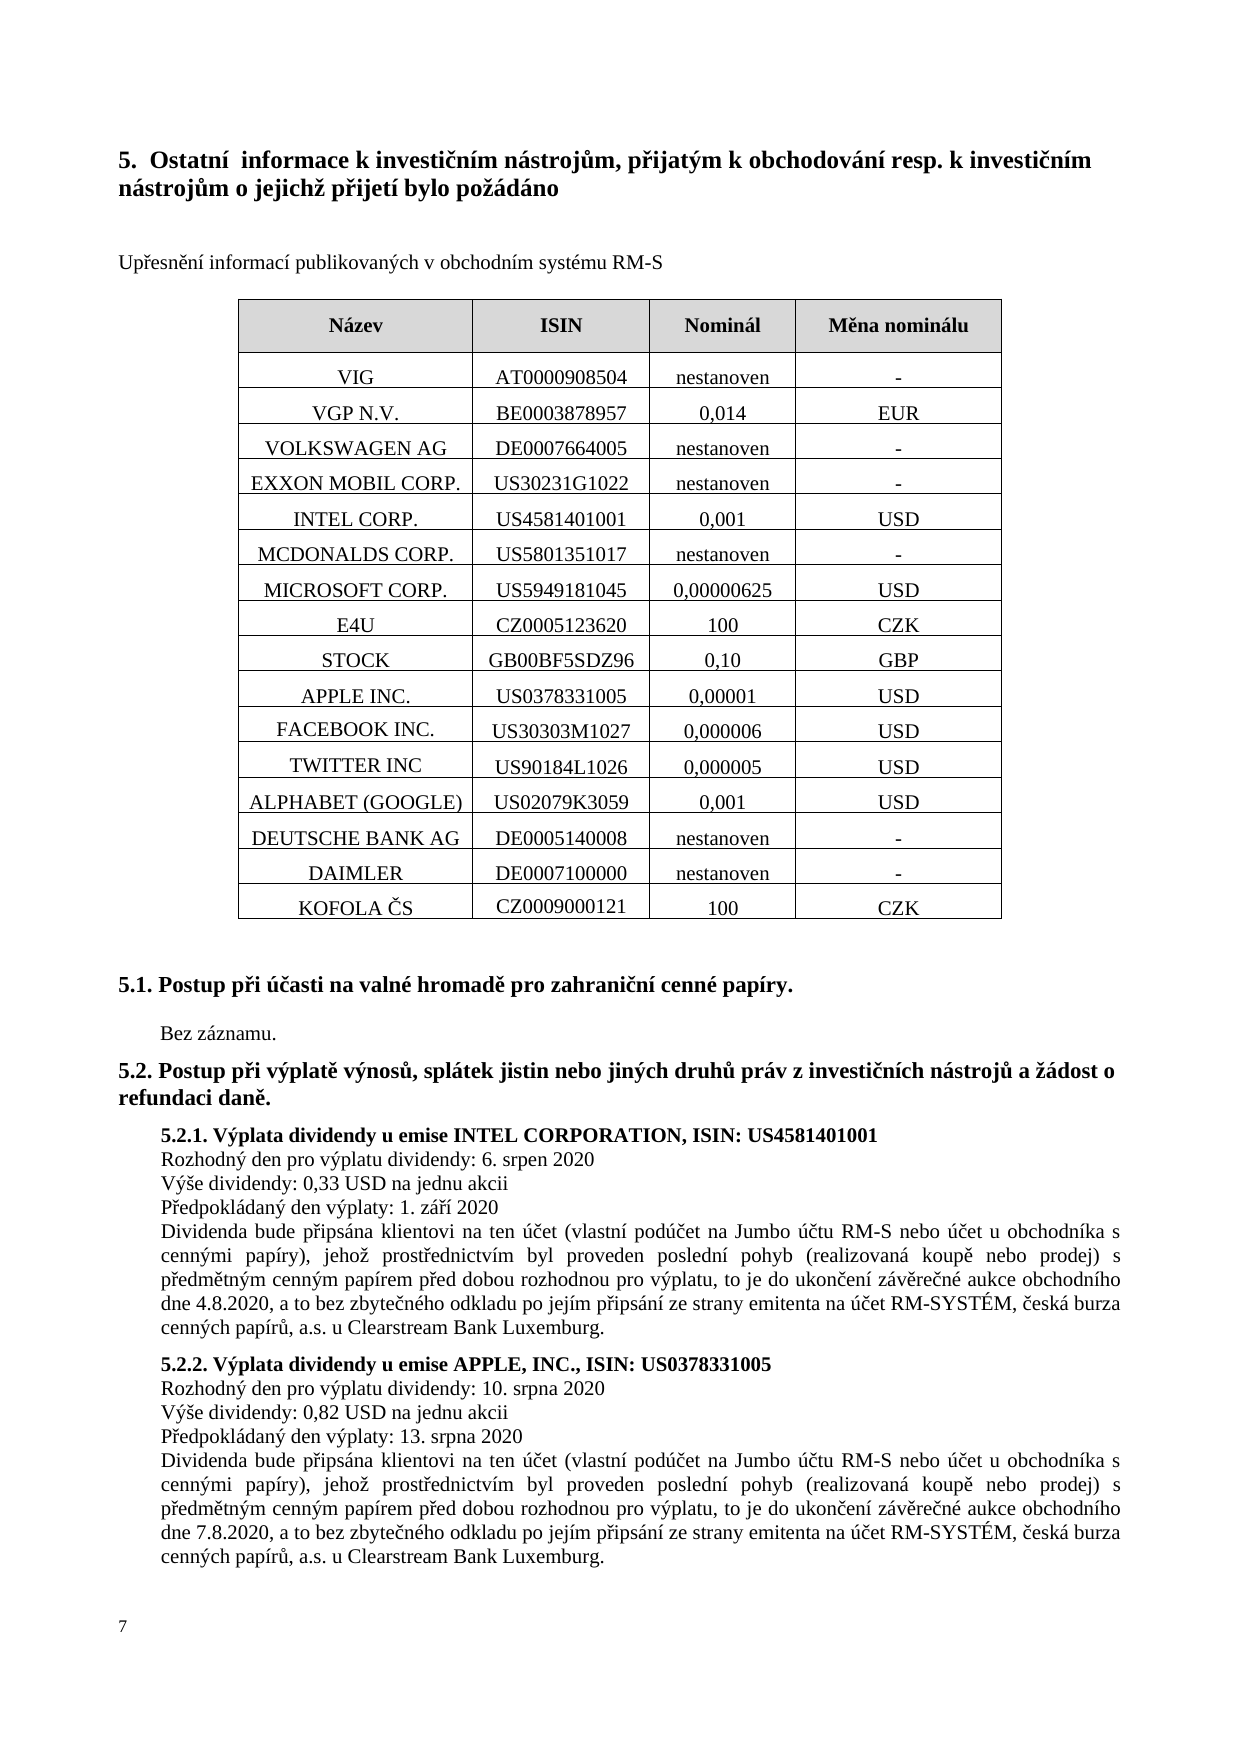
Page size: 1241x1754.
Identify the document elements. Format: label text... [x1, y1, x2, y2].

text Dividenda bude připsána klientovi na ten účet (vlastní podúčet na Jumbo účtu RM-S nebo účet u obchodníka s cennými papíry), jehož prostřednictvím byl proveden poslední pohyb (realizovaná koupě nebo prodej) s předmětným cenným papírem před dobou rozhodnou pro výplatu, to je do ukončení závěrečné aukce obchodního dne 4.8.2020, a to bez zbytečného odkladu po jejím připsání ze strany emitenta na účet RM-SYSTÉM, česká burza cenných papírů, a.s. u Clearstream Bank Luxemburg. [161, 1219, 1122, 1339]
table_cell US0378331005 [473, 671, 649, 706]
table_cell US90184L1026 [473, 742, 649, 777]
table_cell - [796, 849, 1001, 883]
table_cell AT0000908504 [473, 353, 649, 387]
table_cell US30303M1027 [473, 707, 649, 741]
table_cell STOCK [239, 636, 472, 670]
table_cell USD [796, 742, 1001, 777]
table_cell 100 [650, 601, 795, 635]
table_cell EXXON MOBIL CORP. [239, 459, 472, 493]
table_cell 100 [650, 884, 795, 918]
table_cell DAIMLER [239, 849, 472, 883]
table_header Název [239, 300, 472, 352]
subtitle 5.1. Postup při účasti na valné hromadě pro zahraniční cenné papíry. [15, 971, 1122, 997]
table_cell 0,00000625 [650, 565, 795, 599]
subtitle 5.2.2. Výplata dividendy u emise APPLE, INC., ISIN: US0378331005 [148, 1352, 1122, 1376]
table_cell ALPHABET (GOOGLE) [239, 778, 472, 812]
table_cell US4581401001 [473, 494, 649, 529]
table_cell VIG [239, 353, 472, 387]
table_cell - [796, 813, 1001, 847]
table_cell 0,000005 [650, 742, 795, 777]
table_cell DE0007100000 [473, 849, 649, 883]
table_header ISIN [473, 300, 649, 352]
table_cell USD [796, 565, 1001, 599]
table_cell BE0003878957 [473, 388, 649, 422]
subtitle 5. Ostatní informace k investičním nástrojům, přijatým k obchodování resp. k investičním nástrojům o jejichž přijetí bylo požádáno [118, 145, 1122, 202]
subtitle 5.2. Postup při výplatě výnosů, splátek jistin nebo jiných druhů práv z investičních nástrojů a žádost o refundaci daně. [118, 1058, 1122, 1110]
text Výše dividendy: 0,33 USD na jednu akcii [161, 1171, 1122, 1195]
table_cell nestanoven [650, 849, 795, 883]
table_cell GB00BF5SDZ96 [473, 636, 649, 670]
table_cell DE0005140008 [473, 813, 649, 847]
table_cell MCDONALDS CORP. [239, 530, 472, 564]
table_cell DEUTSCHE BANK AG [239, 813, 472, 847]
table_cell GBP [796, 636, 1001, 670]
table_cell E4U [239, 601, 472, 635]
text Dividenda bude připsána klientovi na ten účet (vlastní podúčet na Jumbo účtu RM-S nebo účet u obchodníka s cennými papíry), jehož prostřednictvím byl proveden poslední pohyb (realizovaná koupě nebo prodej) s předmětným cenným papírem před dobou rozhodnou pro výplatu, to je do ukončení závěrečné aukce obchodního dne 7.8.2020, a to bez zbytečného odkladu po jejím připsání ze strany emitenta na účet RM-SYSTÉM, česká burza cenných papírů, a.s. u Clearstream Bank Luxemburg. [161, 1448, 1122, 1568]
table_cell TWITTER INC [239, 742, 472, 777]
table_cell 0,001 [650, 494, 795, 529]
table_header Měna nominálu [796, 300, 1001, 352]
table_cell nestanoven [650, 530, 795, 564]
table_cell - [796, 424, 1001, 458]
table_cell 0,001 [650, 778, 795, 812]
table_cell INTEL CORP. [239, 494, 472, 529]
text Rozhodný den pro výplatu dividendy: 10. srpna 2020 [161, 1376, 1122, 1400]
subtitle 5.2.1. Výplata dividendy u emise INTEL CORPORATION, ISIN: US4581401001 [148, 1123, 1122, 1147]
table_cell VOLKSWAGEN AG [239, 424, 472, 458]
table_cell CZK [796, 884, 1001, 918]
text Upřesnění informací publikovaných v obchodním systému RM-S [118, 250, 1122, 298]
table_cell 0,000006 [650, 707, 795, 741]
table_cell APPLE INC. [239, 671, 472, 706]
text Výše dividendy: 0,82 USD na jednu akcii [161, 1400, 1122, 1424]
text Předpokládaný den výplaty: 1. září 2020 [161, 1195, 1122, 1219]
table_cell US5801351017 [473, 530, 649, 564]
table_cell USD [796, 778, 1001, 812]
text Předpokládaný den výplaty: 13. srpna 2020 [161, 1424, 1122, 1448]
table_cell MICROSOFT CORP. [239, 565, 472, 599]
table_cell USD [796, 494, 1001, 529]
table_cell - [796, 530, 1001, 564]
text Bez záznamu. [118, 1021, 1122, 1045]
table_cell 0,00001 [650, 671, 795, 706]
table_cell CZ0005123620 [473, 601, 649, 635]
table_cell US30231G1022 [473, 459, 649, 493]
table_cell 0,10 [650, 636, 795, 670]
text Rozhodný den pro výplatu dividendy: 6. srpen 2020 [161, 1147, 1122, 1171]
table_cell VGP N.V. [239, 388, 472, 422]
table_cell FACEBOOK INC. [239, 707, 472, 741]
table_cell nestanoven [650, 813, 795, 847]
table_cell CZK [796, 601, 1001, 635]
table_cell nestanoven [650, 459, 795, 493]
table_cell DE0007664005 [473, 424, 649, 458]
table_cell nestanoven [650, 353, 795, 387]
table_cell EUR [796, 388, 1001, 422]
table_cell KOFOLA ČS [239, 884, 472, 918]
table_cell USD [796, 671, 1001, 706]
table_cell CZ0009000121 [473, 884, 649, 918]
table_cell - [796, 459, 1001, 493]
table_cell US02079K3059 [473, 778, 649, 812]
table_cell 0,014 [650, 388, 795, 422]
table_cell nestanoven [650, 424, 795, 458]
table_cell US5949181045 [473, 565, 649, 599]
table_header Nominál [650, 300, 795, 352]
table_cell USD [796, 707, 1001, 741]
table_cell - [796, 353, 1001, 387]
